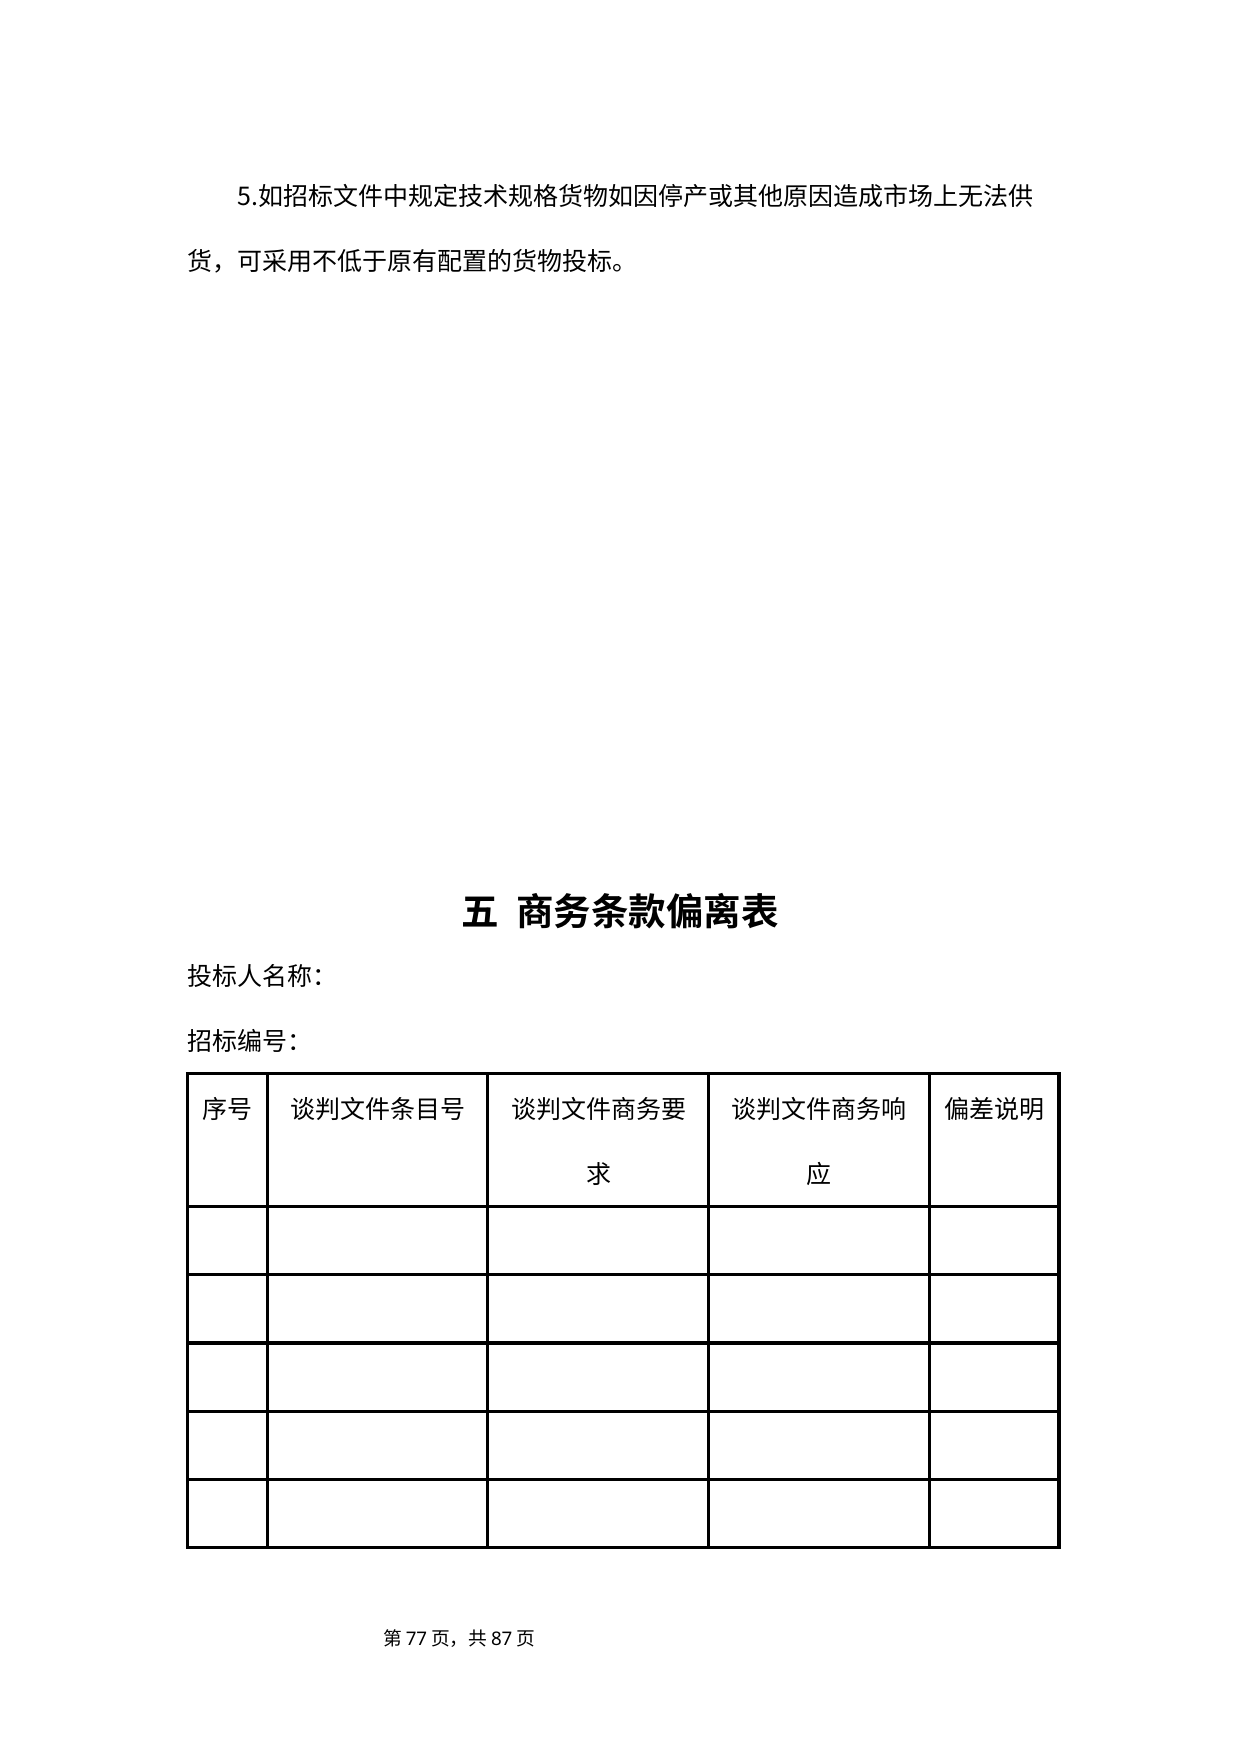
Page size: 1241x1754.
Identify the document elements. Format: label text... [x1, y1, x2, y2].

text 招标编号： [187, 1007, 1053, 1072]
text 五 商务条款偏离表 [187, 877, 1053, 942]
table_cell [189, 1276, 266, 1341]
table_cell [931, 1276, 1057, 1341]
table_cell [489, 1345, 707, 1409]
table_cell [269, 1276, 486, 1341]
table_cell [931, 1413, 1057, 1478]
table_cell [269, 1208, 486, 1273]
table_cell [269, 1481, 486, 1546]
table_cell [931, 1481, 1057, 1546]
table_cell [710, 1208, 928, 1273]
table_cell [189, 1345, 266, 1409]
table_header 序号 [189, 1075, 266, 1205]
table_cell [269, 1345, 486, 1409]
table_cell [931, 1345, 1057, 1409]
table_cell [710, 1413, 928, 1478]
table_cell [189, 1208, 266, 1273]
table_cell [931, 1208, 1057, 1273]
table_cell [710, 1345, 928, 1409]
table_cell [489, 1208, 707, 1273]
table_cell [710, 1481, 928, 1546]
table_cell [489, 1481, 707, 1546]
table_header 谈判文件条目号 [269, 1075, 486, 1205]
table_cell [269, 1413, 486, 1478]
subtitle 5.如招标文件中规定技术规格货物如因停产或其他原因造成市场上无法供货，可采用不低于原有配置的货物投标。 [187, 162, 1053, 292]
table_cell [189, 1413, 266, 1478]
table_cell [189, 1481, 266, 1546]
text 投标人名称： [187, 942, 1053, 1007]
table_cell [489, 1276, 707, 1341]
table_header 谈判文件商务响应 [710, 1075, 928, 1205]
table_cell [710, 1276, 928, 1341]
table_cell [489, 1413, 707, 1478]
table_header 谈判文件商务要求 [489, 1075, 707, 1205]
table_header 偏差说明 [931, 1075, 1057, 1205]
